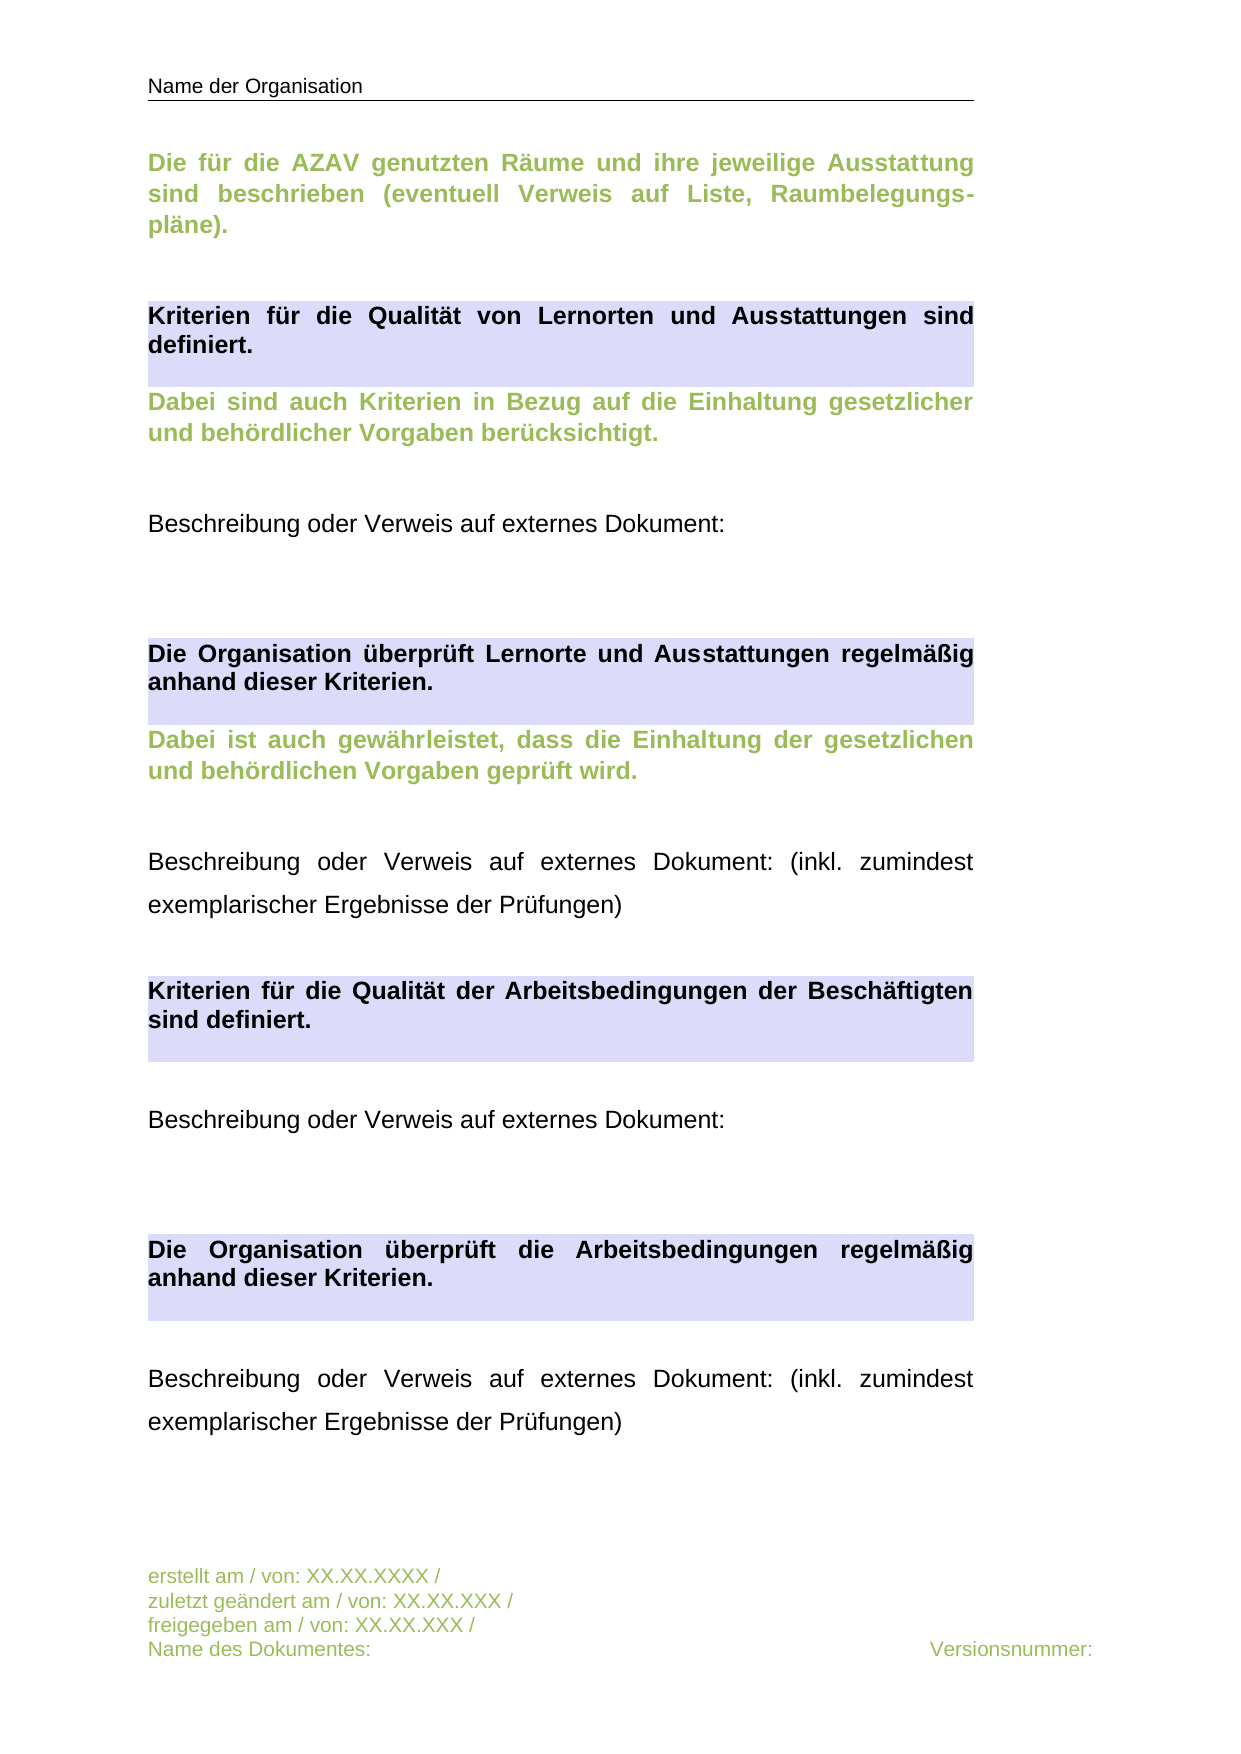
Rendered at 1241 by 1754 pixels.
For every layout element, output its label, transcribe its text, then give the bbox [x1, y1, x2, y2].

text Dabei sind auch Kriterien in Bezug auf die Einhaltung gesetzlicher und behördlicher Vorgaben berücksichtigt. [148, 387, 974, 447]
text Die für die AZAV genutzten Räume und ihre jeweilige Ausstattung sind beschrieben (eventuell Verweis auf Liste, Raumbelegungspläne). [148, 148, 974, 239]
text Dabei ist auch gewährleistet, dass die Einhaltung der gesetzlichen und behördlichen Vorgaben geprüft wird. [148, 725, 974, 784]
